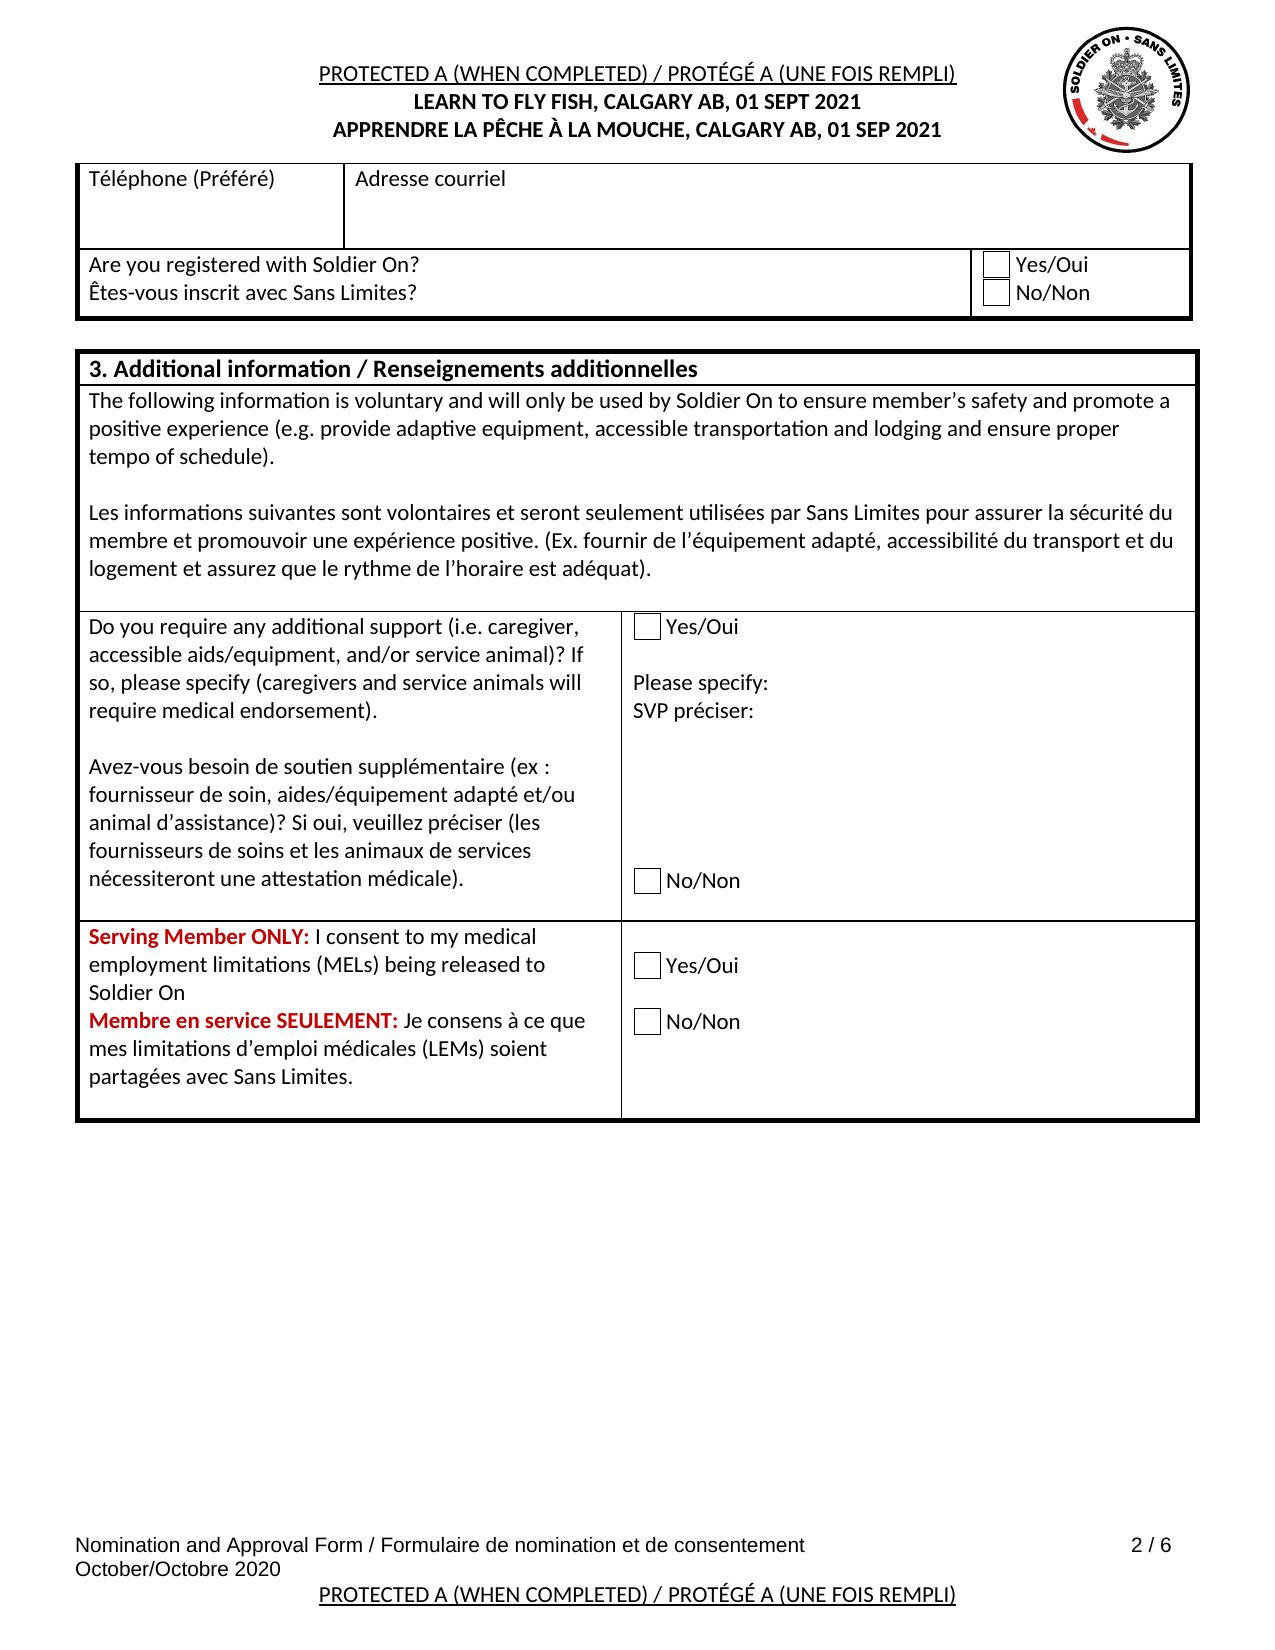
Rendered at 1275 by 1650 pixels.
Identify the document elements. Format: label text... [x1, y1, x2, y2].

table_cell Telephone (Preferred) Téléphone (Préféré) [80, 164, 343, 248]
table_header 3. Additional information / Renseignements additionnelles [80, 354, 1195, 384]
table_cell Serving Member ONLY: I consent to my medical employment limitations (MELs) being released to Soldier On Membre en service SEULEMENT: Je consens à ce que mes limitations d’emploi médicales (LEMs) soient partagées avec Sans Limites. [80, 922, 621, 1118]
picture [1052, 10, 1200, 158]
table_cell Yes/Oui No/Non [972, 250, 1189, 316]
table_cell Do you require any additional support (i.e. caregiver, accessible aids/equipment, and/or service animal)? If so, please specify (caregivers and service animals will require medical endorsement). Avez-vous besoin de soutien supplémentaire (ex : fournisseur de soin, aides/équipement adapté et/ou animal d’assistance)? Si oui, veuillez préciser (les fournisseurs de soins et les animaux de services nécessiteront une attestation médicale). [80, 612, 621, 920]
table_cell Yes/Oui No/Non [622, 922, 1195, 1118]
table_cell Email address Adresse courriel [345, 164, 1189, 248]
table_cell Are you registered with Soldier On? Êtes-vous inscrit avec Sans Limites? [80, 250, 970, 316]
table_cell Yes/Oui Please specify: SVP préciser: No/Non [622, 612, 1195, 920]
table_cell The following information is voluntary and will only be used by Soldier On to ensure member’s safety and promote a positive experience (e.g. provide adaptive equipment, accessible transportation and lodging and ensure proper tempo of schedule). Les informations suivantes sont volontaires et seront seulement utilisées par Sans Limites pour assurer la sécurité du membre et promouvoir une expérience positive. (Ex. fournir de l’équipement adapté, accessibilité du transport et du logement et assurez que le rythme de l’horaire est adéquat). [80, 386, 1195, 611]
